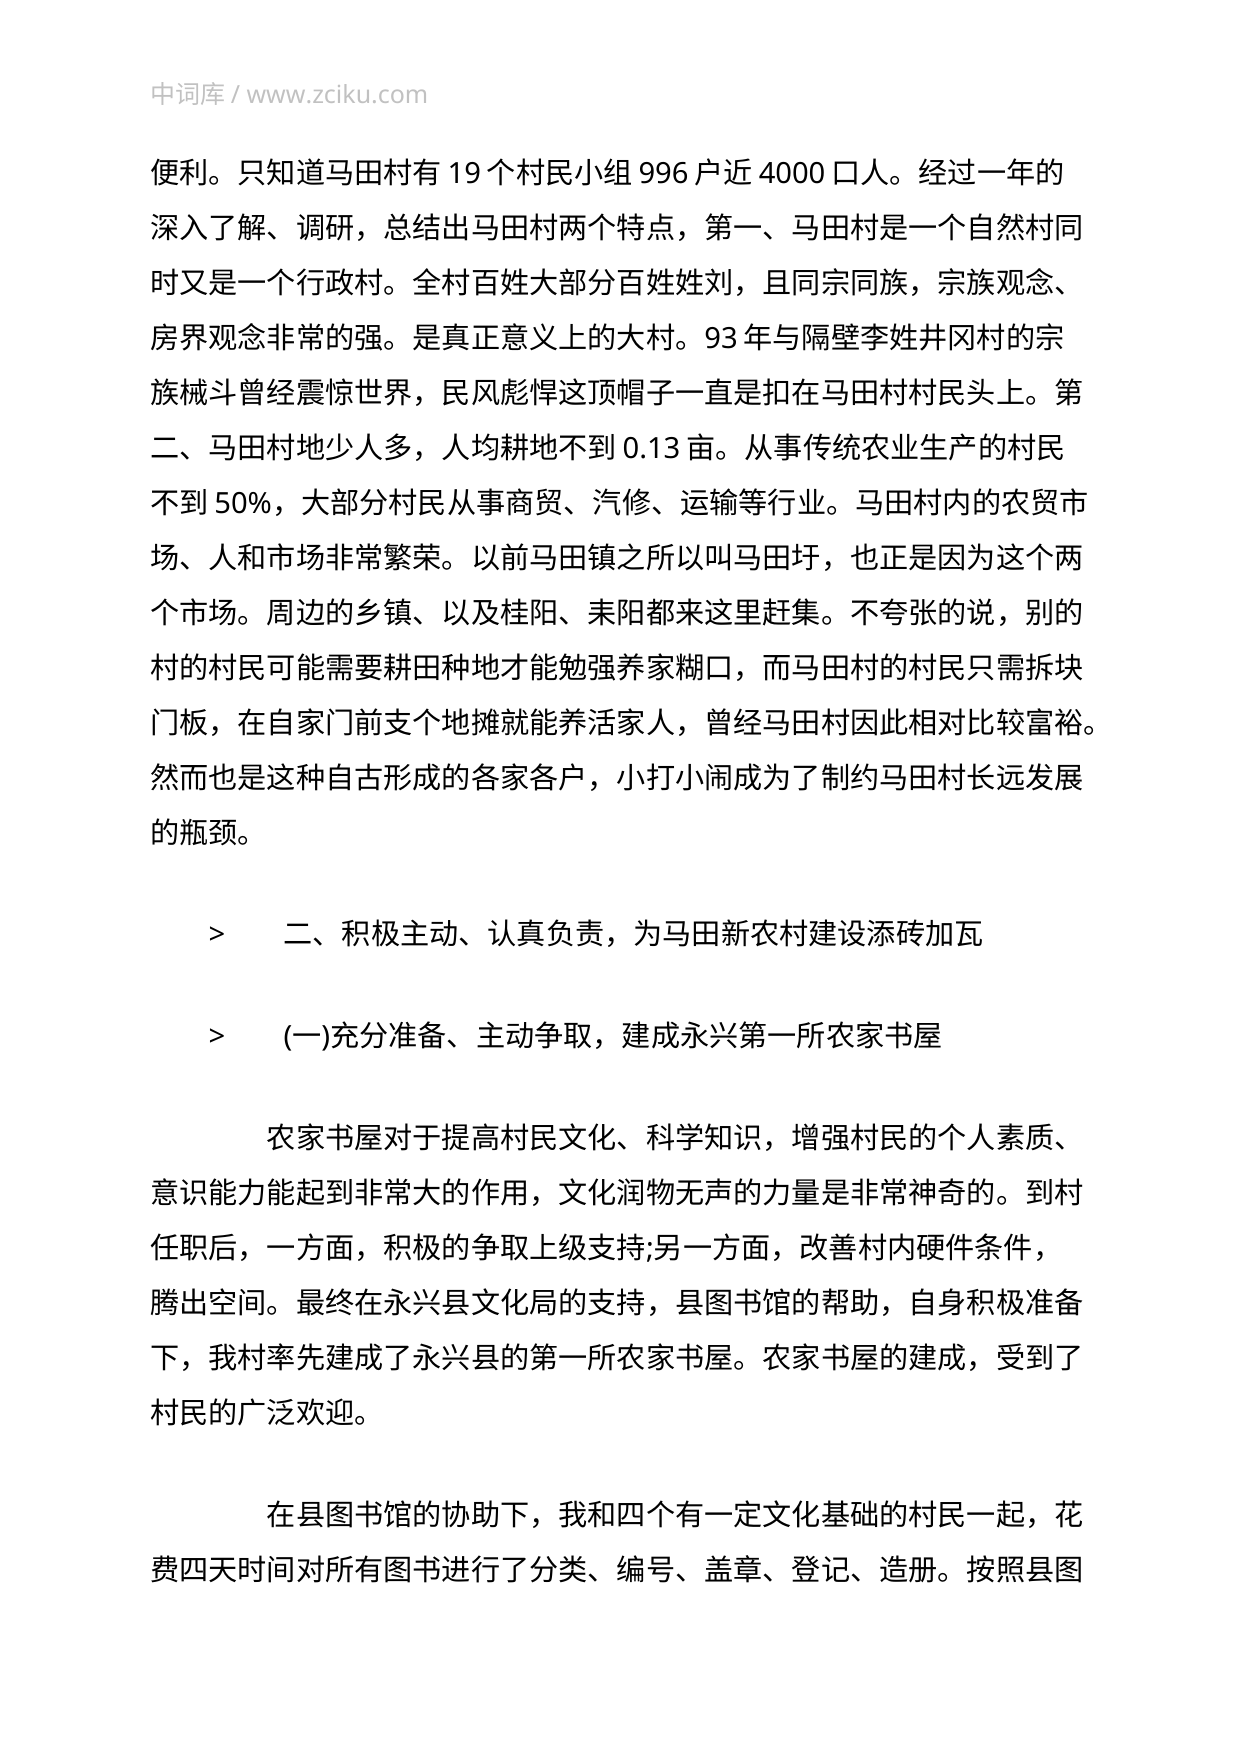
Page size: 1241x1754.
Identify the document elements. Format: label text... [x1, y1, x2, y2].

text > 二、积极主动、认真负责，为马田新农村建设添砖加瓦 [150, 911, 1090, 953]
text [150, 150, 1090, 851]
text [150, 1491, 1090, 1588]
text > (一)充分准备、主动争取，建成永兴第一所农家书屋 [150, 1013, 1090, 1055]
text 农家书屋对于提高村民文化、科学知识，增强村民的个人素质、意识能力能起到非常大的作用，文化润物无声的力量是非常神奇的。到村任职后，一方面，积极的争取上级支持;另一方面，改善村内硬件条件，腾出空间。最终在永兴县文化局的支持，县图书馆的帮助，自身积极准备下，我村率先建成了永兴县的第一所农家书屋。农家书屋的建成，受到了村民的广泛欢迎。 [150, 1115, 1090, 1432]
